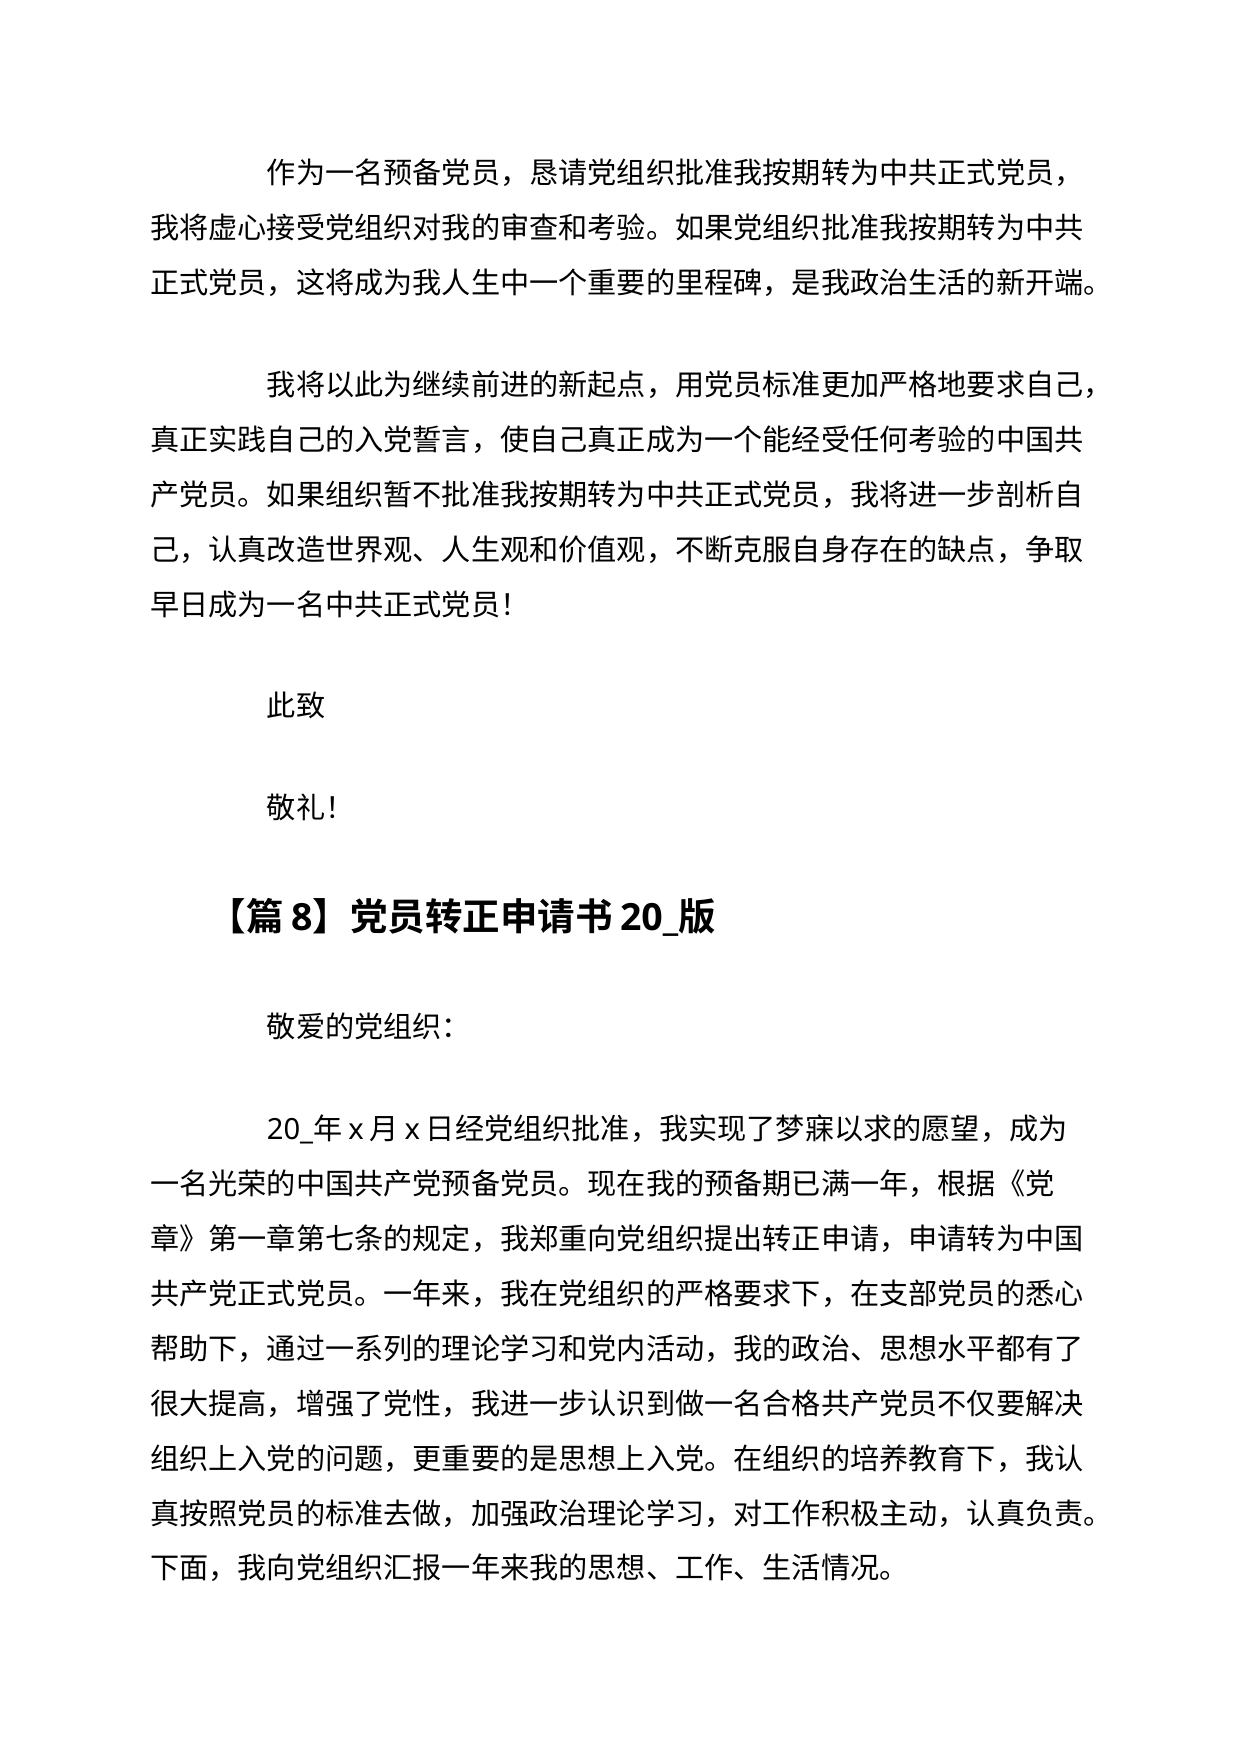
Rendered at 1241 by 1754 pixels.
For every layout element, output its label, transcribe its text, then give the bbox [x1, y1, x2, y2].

text 作为一名预备党员，恳请党组织批准我按期转为中共正式党员，我将虚心接受党组织对我的审查和考验。如果党组织批准我按期转为中共正式党员，这将成为我人生中一个重要的里程碑，是我政治生活的新开端。 [150, 150, 1090, 302]
text 【篇8】党员转正申请书20_版 [150, 886, 1090, 941]
text 敬礼！ [150, 785, 1090, 827]
text 我将以此为继续前进的新起点，用党员标准更加严格地要求自己，真正实践自己的入党誓言，使自己真正成为一个能经受任何考验的中国共产党员。如果组织暂不批准我按期转为中共正式党员，我将进一步剖析自己，认真改造世界观、人生观和价值观，不断克服自身存在的缺点，争取早日成为一名中共正式党员！ [150, 362, 1090, 623]
text 此致 [150, 683, 1090, 725]
text 敬爱的党组织： [150, 1004, 1090, 1046]
text 20_年x月x日经党组织批准，我实现了梦寐以求的愿望，成为一名光荣的中国共产党预备党员。现在我的预备期已满一年，根据《党章》第一章第七条的规定，我郑重向党组织提出转正申请，申请转为中国共产党正式党员。一年来，我在党组织的严格要求下，在支部党员的悉心帮助下，通过一系列的理论学习和党内活动，我的政治、思想水平都有了很大提高，增强了党性，我进一步认识到做一名合格共产党员不仅要解决组织上入党的问题，更重要的是思想上入党。在组织的培养教育下，我认真按照党员的标准去做，加强政治理论学习，对工作积极主动，认真负责。下面，我向党组织汇报一年来我的思想、工作、生活情况。 [150, 1106, 1090, 1587]
